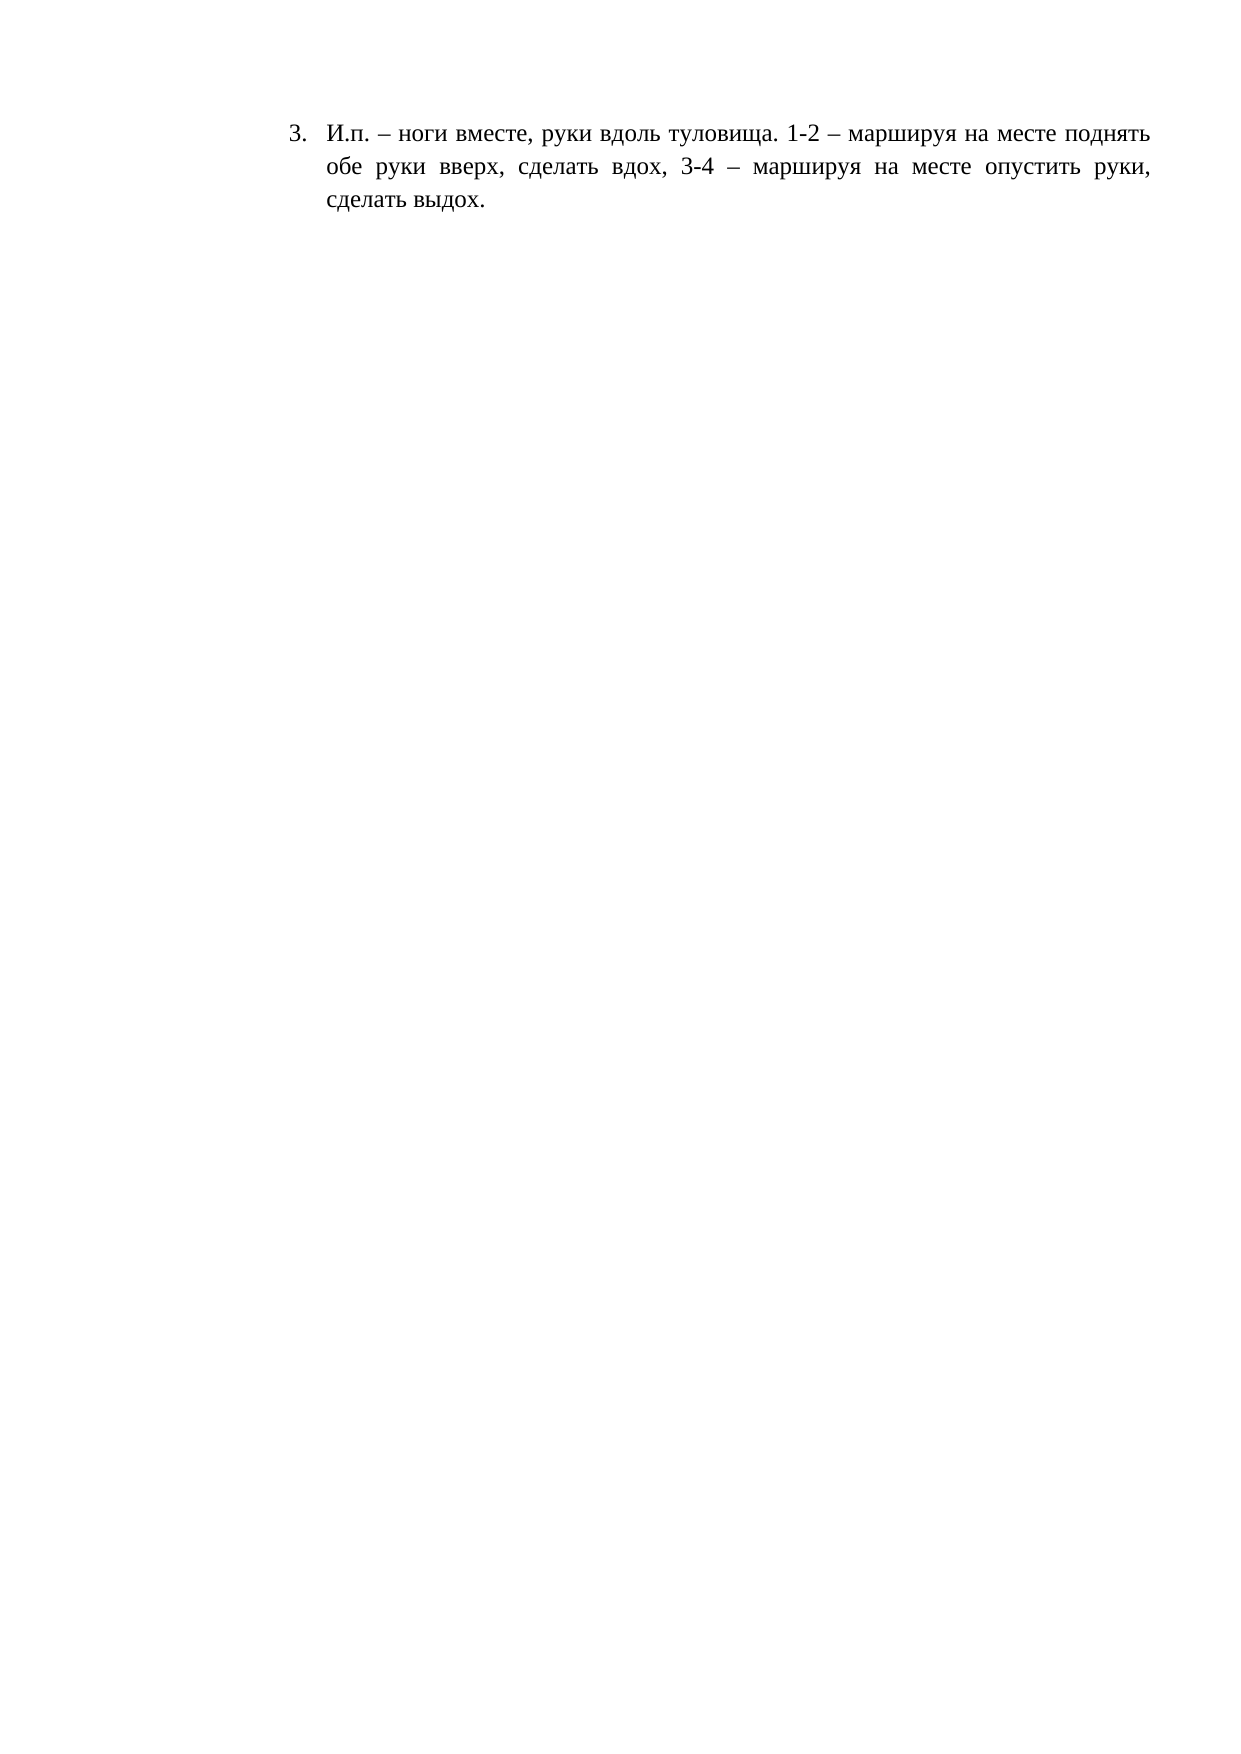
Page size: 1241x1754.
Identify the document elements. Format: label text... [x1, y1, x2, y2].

list И.п. – ноги вместе, руки вдоль туловища. 1-2 – маршируя на месте поднять обе руки вверх, сделать вдох, 3-4 – маршируя на месте опустить руки, сделать выдох. [288, 118, 1152, 213]
